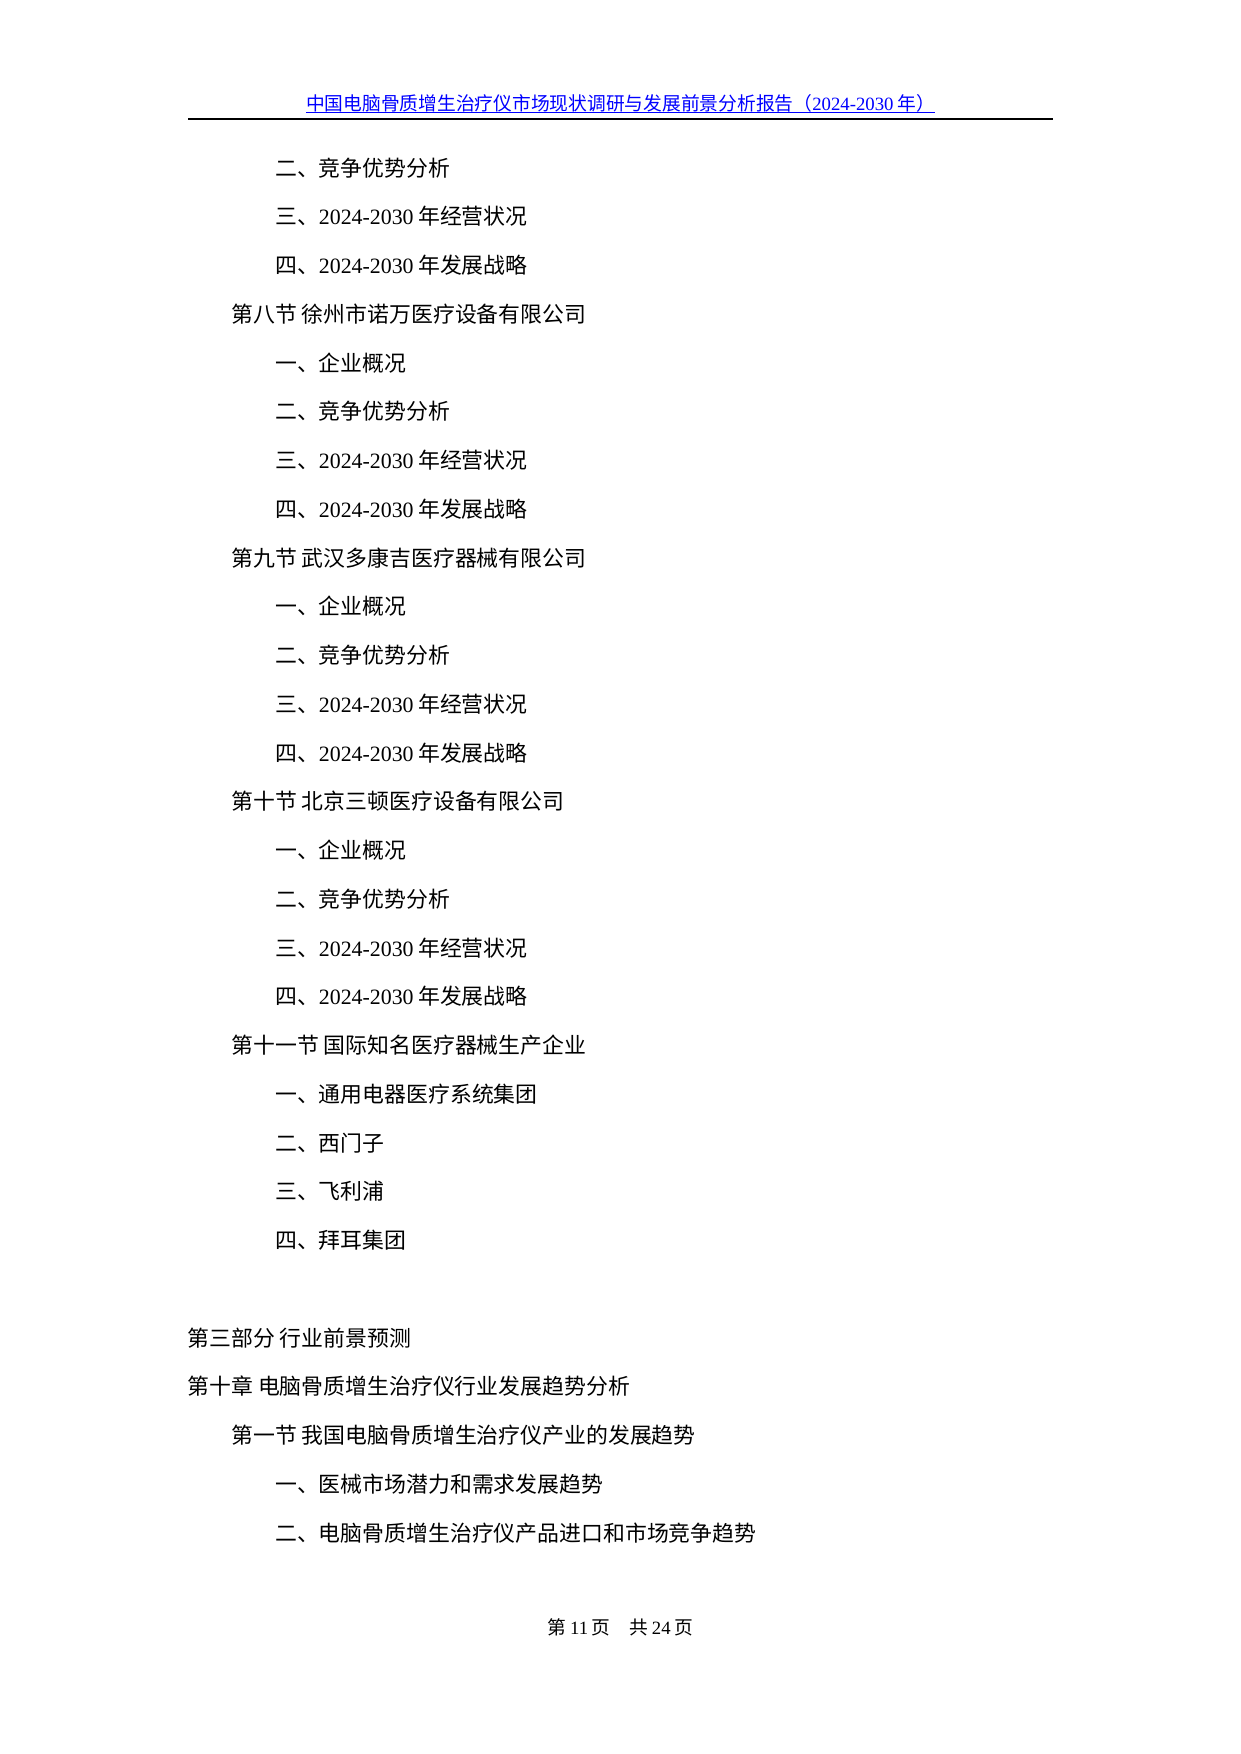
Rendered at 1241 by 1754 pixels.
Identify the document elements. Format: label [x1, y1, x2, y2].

text [187, 150, 1053, 1548]
